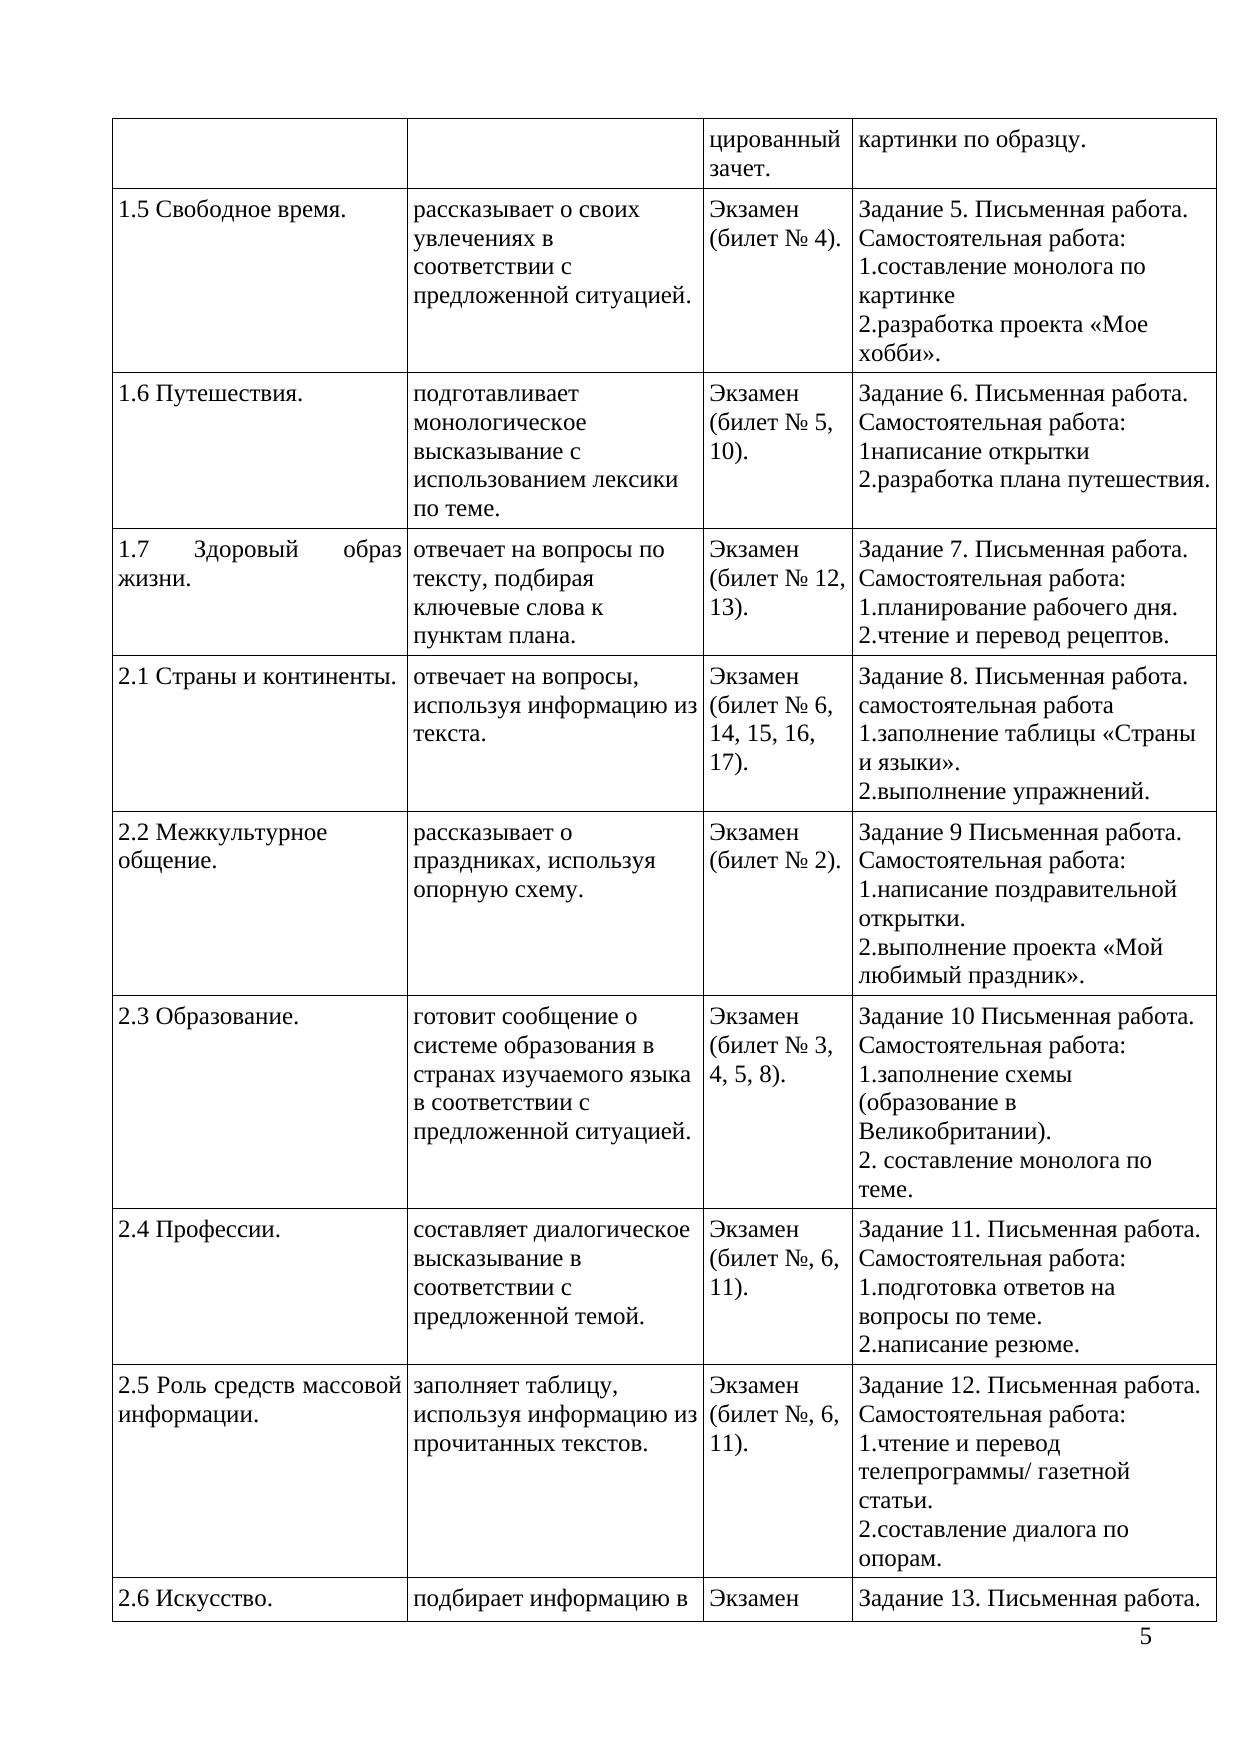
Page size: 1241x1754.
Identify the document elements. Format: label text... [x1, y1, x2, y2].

table_cell Экзамен (билет № 6, 14, 15, 16, 17). [704, 656, 852, 811]
table_cell Задание 12. Письменная работа. Самостоятельная работа: 1.чтение и перевод телепрограммы/ газетной статьи. 2.составление диалога по опорам. [853, 1365, 1216, 1577]
table_cell Экзамен (билет № 2). [704, 812, 852, 995]
table_cell Задание 7. Письменная работа. Самостоятельная работа: 1.планирование рабочего дня. 2.чтение и перевод рецептов. [853, 529, 1216, 655]
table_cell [408, 119, 703, 188]
table_cell 2.5 Роль средств массовой информации. [113, 1365, 407, 1577]
table_cell Экзамен (билет № 12, 13). [704, 529, 852, 655]
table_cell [853, 1578, 1216, 1621]
table_cell рассказывает о своих увлечениях в соответствии с предложенной ситуацией. [408, 189, 703, 372]
table_cell отвечает на вопросы, используя информацию из текста. [408, 656, 703, 811]
table_cell Задание 6. Письменная работа. Самостоятельная работа: 1написание открытки 2.разработка плана путешествия. [853, 373, 1216, 528]
table_cell 1.6 Путешествия. [113, 373, 407, 528]
table_cell 1.7 Здоровый образ жизни. [113, 529, 407, 655]
table_cell Задание 8. Письменная работа. самостоятельная работа 1.заполнение таблицы «Страны и языки». 2.выполнение упражнений. [853, 656, 1216, 811]
table_cell рассказывает о праздниках, используя опорную схему. [408, 812, 703, 995]
table_cell подготавливает монологическое высказывание с использованием лексики по теме. [408, 373, 703, 528]
table_cell Задание 5. Письменная работа. Самостоятельная работа: 1.составление монолога по картинке 2.разработка проекта «Мое хобби». [853, 189, 1216, 372]
table_cell 2.6 Искусство. [113, 1578, 407, 1621]
table_cell 2.4 Профессии. [113, 1209, 407, 1364]
table_cell Экзамен (билет №, 6, 11). [704, 1365, 852, 1577]
table_cell составляет диалогическое высказывание в соответствии с предложенной темой. [408, 1209, 703, 1364]
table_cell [408, 1578, 703, 1621]
table_cell 2.2 Межкультурное общение. [113, 812, 407, 995]
table_cell 2.3 Образование. [113, 996, 407, 1208]
table_cell готовит сообщение о системе образования в странах изучаемого языка в соответствии с предложенной ситуацией. [408, 996, 703, 1208]
table_cell Экзамен (билет № 5, 10). [704, 373, 852, 528]
table_cell 1.5 Свободное время. [113, 189, 407, 372]
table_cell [113, 119, 407, 188]
table_cell Экзамен (билет № 4). [704, 189, 852, 372]
table_cell Задание 10 Письменная работа. Самостоятельная работа: 1.заполнение схемы (образование в Великобритании). 2. составление монолога по теме. [853, 996, 1216, 1208]
table_cell Задание 9 Письменная работа. Самостоятельная работа: 1.написание поздравительной открытки. 2.выполнение проекта «Мой любимый праздник». [853, 812, 1216, 995]
table_cell Экзамен (билет № 3, 4, 5, 8). [704, 996, 852, 1208]
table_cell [704, 119, 852, 188]
table_cell 2.1 Страны и континенты. [113, 656, 407, 811]
table_cell заполняет таблицу, используя информацию из прочитанных текстов. [408, 1365, 703, 1577]
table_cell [853, 119, 1216, 188]
table_cell отвечает на вопросы по тексту, подбирая ключевые слова к пунктам плана. [408, 529, 703, 655]
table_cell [704, 1578, 852, 1621]
table_cell Задание 11. Письменная работа. Самостоятельная работа: 1.подготовка ответов на вопросы по теме. 2.написание резюме. [853, 1209, 1216, 1364]
table_cell Экзамен (билет №, 6, 11). [704, 1209, 852, 1364]
